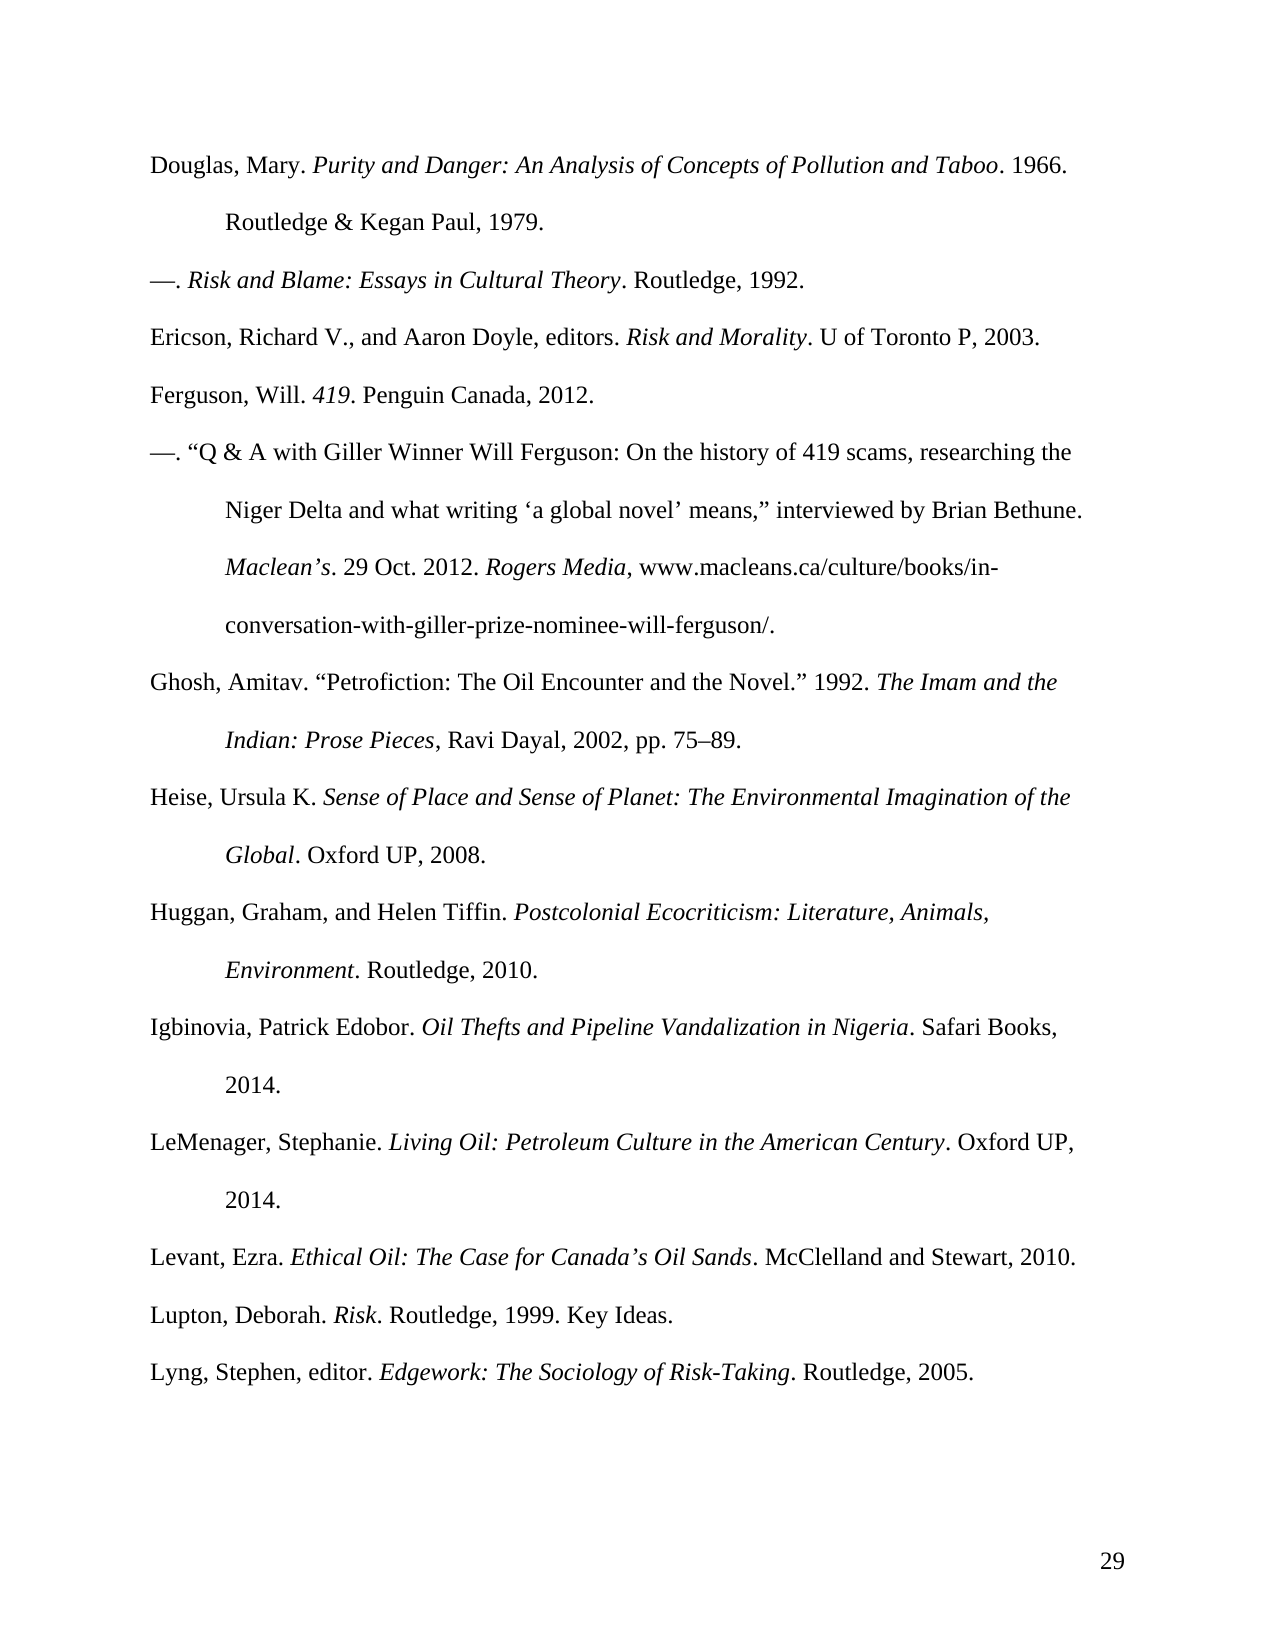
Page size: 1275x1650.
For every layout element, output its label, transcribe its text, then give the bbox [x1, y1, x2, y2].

text —. “Q & A with Giller Winner Will Ferguson: On the history of 419 scams, researching the Niger Delta and what writing ‘a global novel’ means,” interviewed by Brian Bethune. Maclean’s. 29 Oct. 2012. Rogers Media, www.macleans.ca/culture/books/in-conversation-with-giller-prize-nominee-will-ferguson/. [150, 437, 1088, 639]
text Heise, Ursula K. Sense of Place and Sense of Planet: The Environmental Imagination of the Global. Oxford UP, 2008. [150, 782, 1088, 869]
text Lyng, Stephen, editor. Edgework: The Sociology of Risk-Taking. Routledge, 2005. [150, 1357, 1088, 1386]
text LeMenager, Stephanie. Living Oil: Petroleum Culture in the American Century. Oxford UP, 2014. [150, 1127, 1088, 1214]
text Levant, Ezra. Ethical Oil: The Case for Canada’s Oil Sands. McClelland and Stewart, 2010. [150, 1242, 1088, 1271]
text Ericson, Richard V., and Aaron Doyle, editors. Risk and Morality. U of Toronto P, 2003. [150, 322, 1088, 351]
text Ferguson, Will. 419. Penguin Canada, 2012. [150, 380, 1088, 409]
text —. Risk and Blame: Essays in Cultural Theory. Routledge, 1992. [150, 265, 1088, 294]
text Ghosh, Amitav. “Petrofiction: The Oil Encounter and the Novel.” 1992. The Imam and the Indian: Prose Pieces, Ravi Dayal, 2002, pp. 75–89. [150, 667, 1088, 754]
text Douglas, Mary. Purity and Danger: An Analysis of Concepts of Pollution and Taboo. 1966. Routledge & Kegan Paul, 1979. [150, 150, 1088, 236]
text Lupton, Deborah. Risk. Routledge, 1999. Key Ideas. [150, 1300, 1088, 1329]
text Huggan, Graham, and Helen Tiffin. Postcolonial Ecocriticism: Literature, Animals, Environment. Routledge, 2010. [150, 897, 1088, 984]
text Igbinovia, Patrick Edobor. Oil Thefts and Pipeline Vandalization in Nigeria. Safari Books, 2014. [150, 1012, 1088, 1099]
